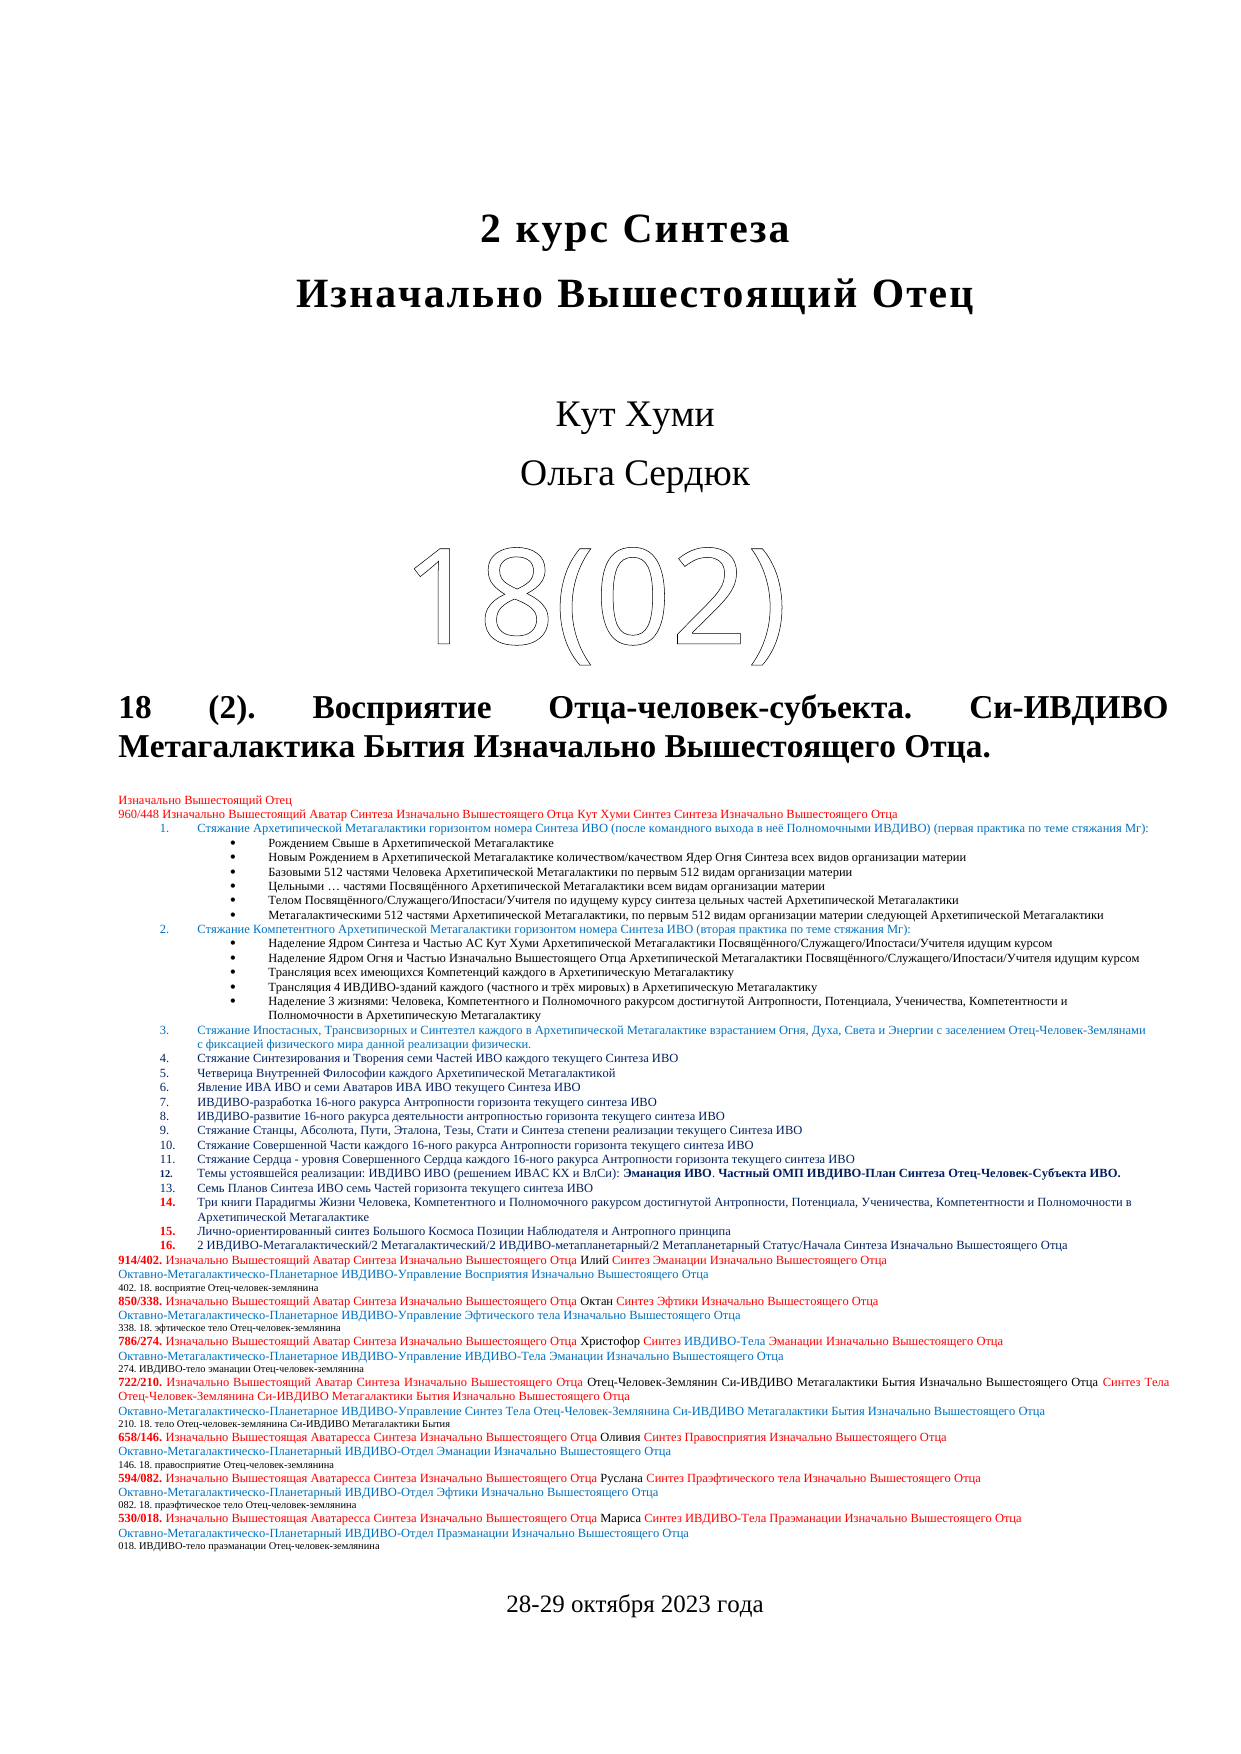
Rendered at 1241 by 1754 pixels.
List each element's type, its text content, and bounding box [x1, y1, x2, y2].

text 18 (2). Восприятие Отца-человек-субъекта. Си-ИВДИВО Метагалактика Бытия Изначально Вышестоящего Отца. [118, 688, 1169, 764]
list Наделение 3 жизнями: Человека, Компетентного и Полномочного ракурсом достигнутой Антропности, Потенциала, Ученичества, Компетентности и Полномочности в Архетипическую Метагалактику [231, 994, 1152, 1022]
list Наделение Ядром Синтеза и Частью АС Кут Хуми Архетипической Метагалактики Посвящённого/Служащего/Ипостаси/Учителя идущим курсом [231, 936, 1152, 951]
text 658/146. Изначально Вышестоящая Аватаресса Синтеза Изначально Вышестоящего Отца Оливия Синтез Правосприятия Изначально Вышестоящего Отца [118, 1430, 1152, 1444]
text Октавно-Метагалактическо-Планетарное ИВДИВО-Управление Восприятия Изначально Вышестоящего Отца [118, 1267, 1152, 1281]
text Октавно-Метагалактическо-Планетарный ИВДИВО-Отдел Эфтики Изначально Вышестоящего Отца [118, 1485, 1152, 1499]
list 2 ИВДИВО-Метагалактический/2 Метагалактический/2 ИВДИВО-метапланетарный/2 Метапланетарный Статус/Начала Синтеза Изначально Вышестоящего Отца [159, 1238, 1152, 1252]
text 146. 18. правосприятие Отец-человек-землянина [118, 1458, 1152, 1471]
list ИВДИВО-развитие 16-ного ракурса деятельности антропностью горизонта текущего синтеза ИВО [159, 1109, 1152, 1123]
list Стяжание Синтезирования и Творения семи Частей ИВО каждого текущего Синтеза ИВО [159, 1051, 1152, 1066]
list Семь Планов Синтеза ИВО семь Частей горизонта текущего синтеза ИВО [159, 1181, 1152, 1195]
text 28-29 октября 2023 года [118, 1589, 1152, 1618]
list Телом Посвящённого/Служащего/Ипостаси/Учителя по идущему курсу синтеза цельных частей Архетипической Метагалактики [231, 893, 1152, 907]
list Четверица Внутренней Философии каждого Архетипической Метагалактикой [159, 1066, 1152, 1080]
text Кут Хуми [118, 391, 1152, 434]
list Три книги Парадигмы Жизни Человека, Компетентного и Полномочного ракурсом достигнутой Антропности, Потенциала, Ученичества, Компетентности и Полномочности в Архетипической Метагалактике [159, 1195, 1152, 1224]
text 530/018. Изначально Вышестоящая Аватаресса Синтеза Изначально Вышестоящего Отца Мариса Синтез ИВДИВО-Тела Праэманации Изначально Вышестоящего Отца [118, 1511, 1169, 1526]
list Темы устоявшейся реализации: ИВДИВО ИВО (решением ИВАС КХ и ВлСи): Эманация ИВО. Частный ОМП ИВДИВО-План Синтеза Отец-Человек-Субъекта ИВО. [159, 1166, 1152, 1181]
text 850/338. Изначально Вышестоящий Аватар Синтеза Изначально Вышестоящего Отца Октан Синтез Эфтики Изначально Вышестоящего Отца [118, 1293, 1152, 1308]
text 786/274. Изначально Вышестоящий Аватар Синтеза Изначально Вышестоящего Отца Христофор Синтез ИВДИВО-Тела Эманации Изначально Вышестоящего Отца [118, 1334, 1152, 1348]
text 914/402. Изначально Вышестоящий Аватар Синтеза Изначально Вышестоящего Отца Илий Синтез Эманации Изначально Вышестоящего Отца [118, 1252, 1152, 1267]
list ИВДИВО-разработка 16-ного ракурса Антропности горизонта текущего синтеза ИВО [159, 1094, 1152, 1109]
list Явление ИВА ИВО и семи Аватаров ИВА ИВО текущего Синтеза ИВО [159, 1080, 1152, 1094]
text Ольга Сердюк [118, 451, 1152, 494]
text 722/210. Изначально Вышестоящий Аватар Синтеза Изначально Вышестоящего Отца Отец-Человек-Землянин Си-ИВДИВО Метагалактики Бытия Изначально Вышестоящего Отца Синтез Тела Отец-Человек-Землянина Си-ИВДИВО Метагалактики Бытия Изначально Вышестоящего Отца [118, 1375, 1169, 1403]
text Октавно-Метагалактическо-Планетарное ИВДИВО-Управление Синтез Тела Отец-Человек-Землянина Си-ИВДИВО Метагалактики Бытия Изначально Вышестоящего Отца [118, 1403, 1169, 1418]
list Базовыми 512 частями Человека Архетипической Метагалактики по первым 512 видам организации материи [231, 864, 1152, 879]
text Октавно-Метагалактическо-Планетарное ИВДИВО-Управление Эфтического тела Изначально Вышестоящего Отца [118, 1308, 1152, 1322]
list Цельными … частями Посвящённого Архетипической Метагалактики всем видам организации материи [231, 879, 1152, 893]
list Стяжание Станцы, Абсолюта, Пути, Эталона, Тезы, Стати и Синтеза степени реализации текущего Синтеза ИВО [159, 1123, 1152, 1137]
text Октавно-Метагалактическо-Планетарное ИВДИВО-Управление ИВДИВО-Тела Эманации Изначально Вышестоящего Отца [118, 1348, 1152, 1363]
text 594/082. Изначально Вышестоящая Аватаресса Синтеза Изначально Вышестоящего Отца Руслана Синтез Праэфтического тела Изначально Вышестоящего Отца [118, 1471, 1152, 1485]
text 2 курс Синтеза [118, 203, 1152, 251]
list Трансляция всех имеющихся Компетенций каждого в Архетипическую Метагалактику [231, 965, 1152, 979]
text Изначально Вышестоящий Отец [118, 792, 1152, 807]
list Стяжание Сердца - уровня Совершенного Сердца каждого 16-ного ракурса Антропности горизонта текущего синтеза ИВО [159, 1152, 1152, 1166]
list Рождением Свыше в Архетипической Метагалактике [231, 836, 1152, 850]
list Трансляция 4 ИВДИВО-зданий каждого (частного и трёх мировых) в Архетипическую Метагалактику [231, 979, 1152, 994]
text Изначально Вышестоящий Отец [118, 268, 1152, 316]
list Новым Рождением в Архетипической Метагалактике количеством/качеством Ядер Огня Синтеза всех видов организации материи [231, 850, 1152, 864]
list Стяжание Совершенной Части каждого 16-ного ракурса Антропности горизонта текущего синтеза ИВО [159, 1137, 1152, 1152]
list Стяжание Компетентного Архетипической Метагалактики горизонтом номера Синтеза ИВО (вторая практика по теме стяжания Мг): [159, 922, 1152, 936]
list Метагалактическими 512 частями Архетипической Метагалактики, по первым 512 видам организации материи следующей Архетипической Метагалактики [231, 907, 1152, 922]
list Стяжание Ипостасных, Трансвизорных и Синтезтел каждого в Архетипической Метагалактике взрастанием Огня, Духа, Света и Энергии с заселением Отец-Человек-Землянами с фиксацией физического мира данной реализации физически. [159, 1022, 1152, 1051]
text 960/448 Изначально Вышестоящий Аватар Синтеза Изначально Вышестоящего Отца Кут Хуми Синтез Синтеза Изначально Вышестоящего Отца [118, 807, 1152, 821]
list Лично-ориентированный синтез Большого Космоса Позиции Наблюдателя и Антропного принципа [159, 1224, 1152, 1238]
list Стяжание Архетипической Метагалактики горизонтом номера Синтеза ИВО (после командного выхода в неё Полномочными ИВДИВО) (первая практика по теме стяжания Мг): [159, 821, 1152, 836]
text Октавно-Метагалактическо-Планетарный ИВДИВО-Отдел Праэманации Изначально Вышестоящего Отца [118, 1526, 1169, 1540]
list Наделение Ядром Огня и Частью Изначально Вышестоящего Отца Архетипической Метагалактики Посвящённого/Служащего/Ипостаси/Учителя идущим курсом [231, 951, 1152, 965]
text Октавно-Метагалактическо-Планетарный ИВДИВО-Отдел Эманации Изначально Вышестоящего Отца [118, 1444, 1152, 1458]
